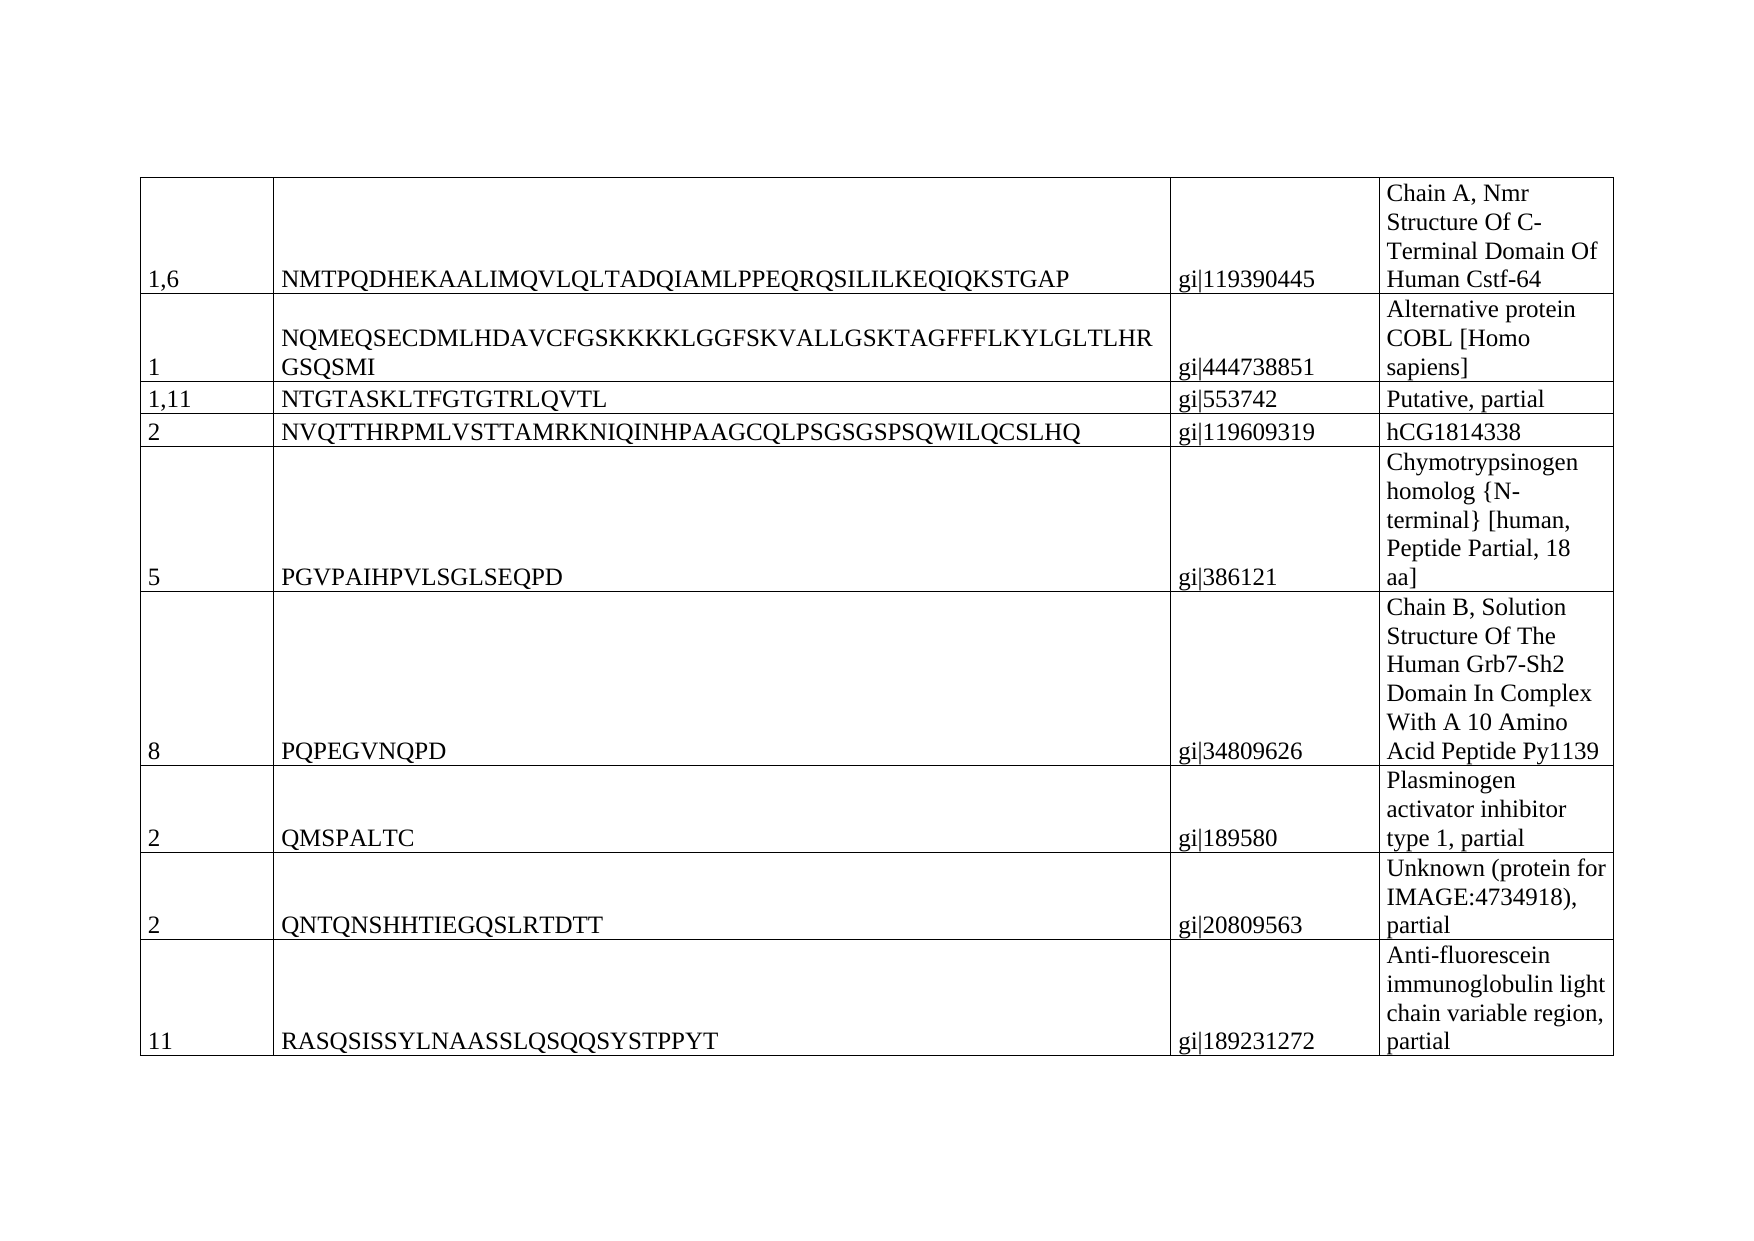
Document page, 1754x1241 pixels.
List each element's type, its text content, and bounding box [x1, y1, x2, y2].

table_cell RASQSISSYLNAASSLQSQQSYSTPPYT [274, 940, 1170, 1055]
table_cell Chain A, Nmr Structure Of C-Terminal Domain Of Human Cstf-64 [1380, 178, 1613, 293]
table_cell gi|20809563 [1171, 853, 1379, 939]
table_cell QMSPALTC [274, 766, 1170, 852]
table_cell Chymotrypsinogen homolog {N-terminal} [human, Peptide Partial, 18 aa] [1380, 447, 1613, 591]
table_cell 2 [141, 414, 273, 446]
table_cell gi|189231272 [1171, 940, 1379, 1055]
table_cell gi|386121 [1171, 447, 1379, 591]
table_cell PQPEGVNQPD [274, 592, 1170, 764]
table_cell Alternative protein COBL [Homo sapiens] [1380, 294, 1613, 381]
table_cell Chain B, Solution Structure Of The Human Grb7-Sh2 Domain In Complex With A 10 Amino Acid Peptide Py1139 [1380, 592, 1613, 764]
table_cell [1380, 940, 1613, 1055]
table_cell NMTPQDHEKAALIMQVLQLTADQIAMLPPEQRQSILILKEQIQKSTGAP [274, 178, 1170, 293]
table_cell 8 [141, 592, 273, 764]
table_cell Putative, partial [1380, 382, 1613, 413]
table_cell 1 [141, 294, 273, 381]
table_cell gi|444738851 [1171, 294, 1379, 381]
table_cell gi|553742 [1171, 382, 1379, 413]
table_cell QNTQNSHHTIEGQSLRTDTT [274, 853, 1170, 939]
table_cell 1,6 [141, 178, 273, 293]
table_cell gi|119609319 [1171, 414, 1379, 446]
table_cell NTGTASKLTFGTGTRLQVTL [274, 382, 1170, 413]
table_cell NQMEQSECDMLHDAVCFGSKKKKLGGFSKVALLGSKTAGFFFLKYLGLTLHRGSQSMI [274, 294, 1170, 381]
table_cell hCG1814338 [1380, 414, 1613, 446]
table_cell Plasminogen activator inhibitor type 1, partial [1380, 766, 1613, 852]
table_cell 11 [141, 940, 273, 1055]
table_cell Unknown (protein for IMAGE:4734918), partial [1380, 853, 1613, 939]
table_cell 2 [141, 853, 273, 939]
table_cell 5 [141, 447, 273, 591]
table_cell NVQTTHRPMLVSTTAMRKNIQINHPAAGCQLPSGSGSPSQWILQCSLHQ [274, 414, 1170, 446]
table_cell gi|119390445 [1171, 178, 1379, 293]
table_cell 1,11 [141, 382, 273, 413]
table_cell PGVPAIHPVLSGLSEQPD [274, 447, 1170, 591]
table_cell gi|34809626 [1171, 592, 1379, 764]
table_cell 2 [141, 766, 273, 852]
table_cell gi|189580 [1171, 766, 1379, 852]
